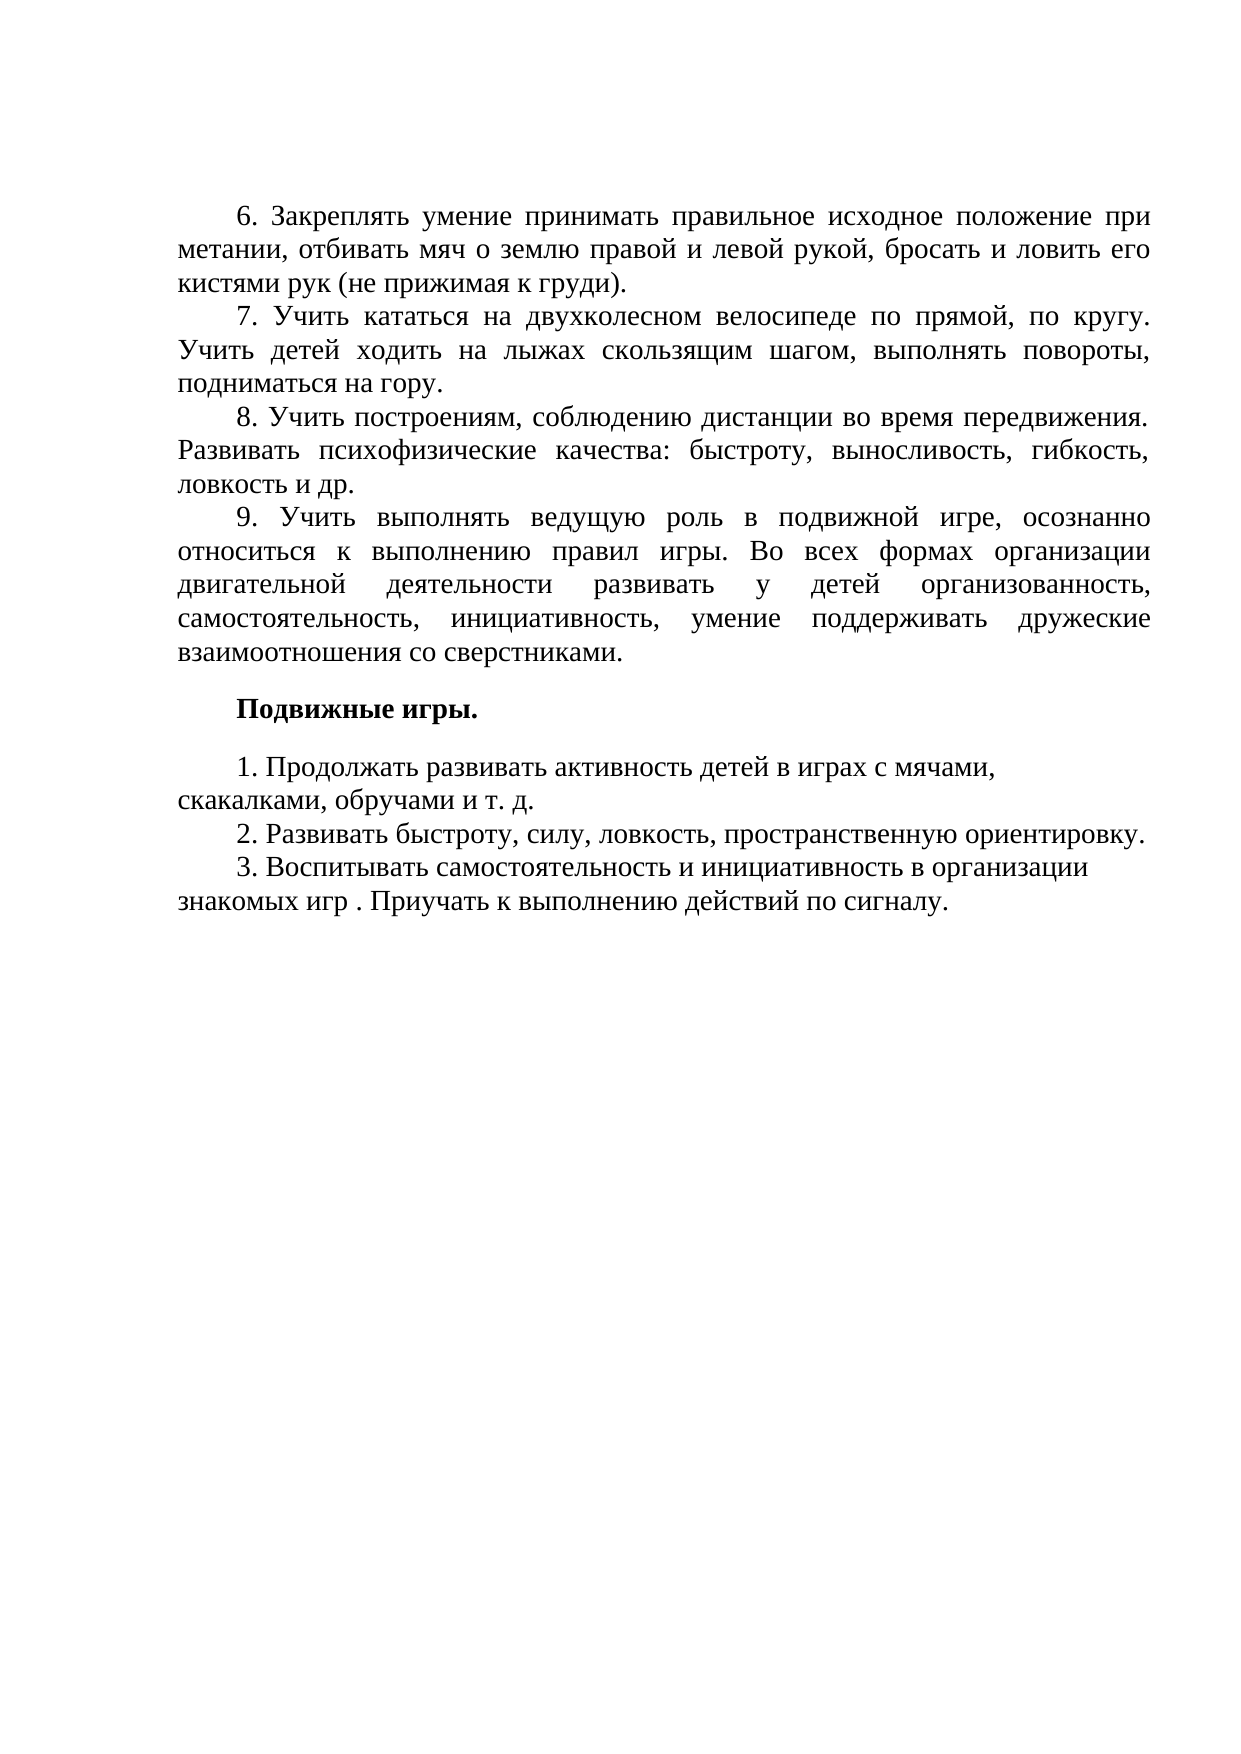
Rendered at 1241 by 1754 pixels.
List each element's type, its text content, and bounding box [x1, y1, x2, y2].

text 2. Развивать быстроту, силу, ловкость, пространственную ориентировку. [177, 816, 1152, 849]
text Подвижные игры. [177, 691, 1152, 725]
text 9. Учить выполнять ведущую роль в подвижной игре, осознанно относиться к выполнению правил игры. Во всех формах организации двигательной деятельности развивать у детей организованность, самостоятельность, инициативность, умение поддерживать дружеские взаимоотношения со сверстниками. [177, 499, 1152, 667]
text 6. Закреплять умение принимать правильное исходное положение при метании, отбивать мяч о землю правой и левой рукой, бросать и ловить его кистями рук (не прижимая к груди). [177, 198, 1152, 298]
text 7. Учить кататься на двухколесном велосипеде по прямой, по кругу. Учить детей ходить на лыжах скользящим шагом, выполнять повороты, подниматься на гору. [177, 298, 1152, 399]
text 3. Воспитывать самостоятельность и инициативность в организации знакомых игр . Приучать к выполнению действий по сигналу. [177, 849, 1152, 917]
text 1. Продолжать развивать активность детей в играх с мячами, скакалками, обручами и т. д. [177, 749, 1152, 816]
text 8. Учить построениям, соблюдению дистанции во время передвижения. Развивать психофизические качества: быстроту, выносливость, гибкость, ловкость и др. [177, 399, 1149, 499]
